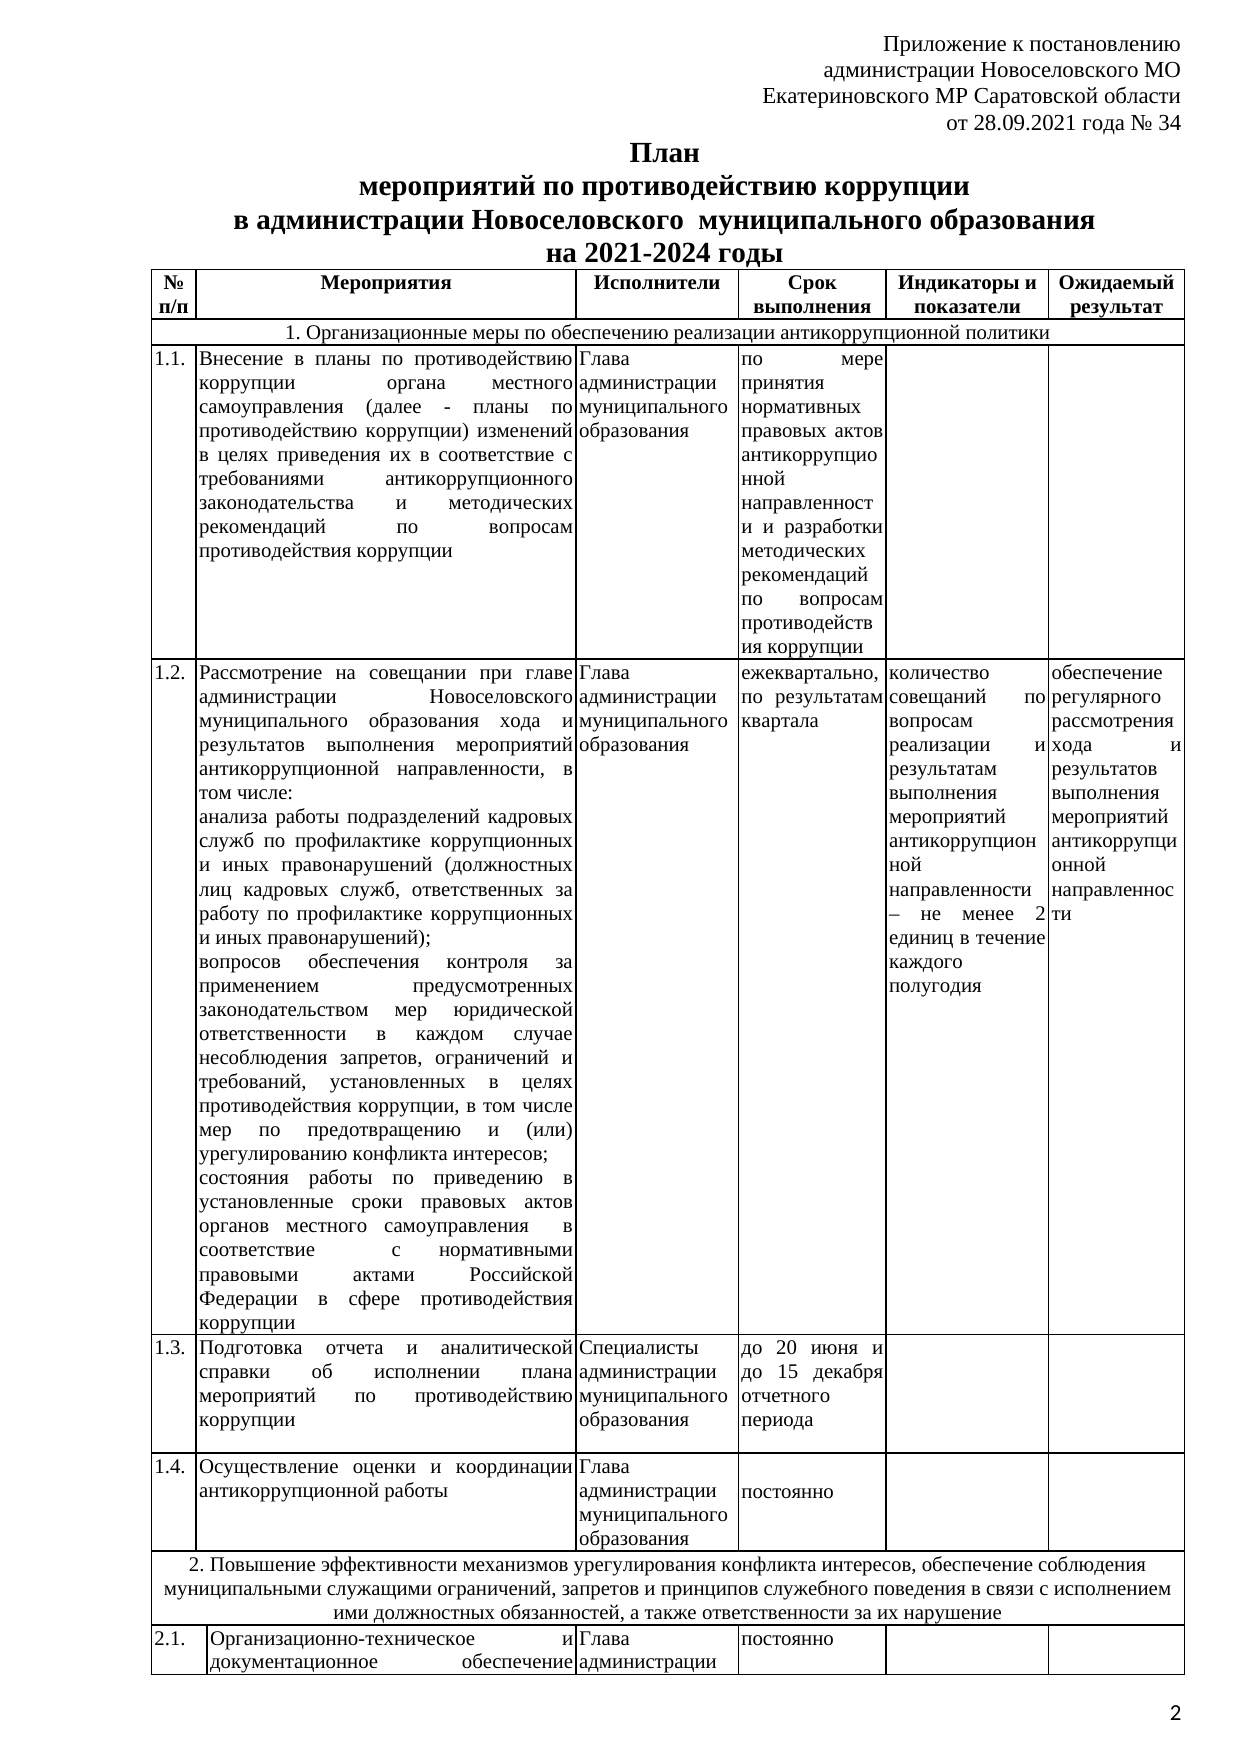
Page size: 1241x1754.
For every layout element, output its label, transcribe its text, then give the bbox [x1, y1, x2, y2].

table_cell до 20 июня и до 15 декабря отчетного периода [739, 1335, 885, 1452]
table_cell Глава администрации муниципального образования [577, 660, 738, 1334]
table_cell Подготовка отчета и аналитической справки об исполнении плана мероприятий по противодействию коррупции [197, 1335, 575, 1452]
table_cell 2. Повышение эффективности механизмов урегулирования конфликта интересов, обеспечение соблюдения муниципальными служащими ограничений, запретов и принципов служебного поведения в связи с исполнением ими должностных обязанностей, а также ответственности за их нарушение [152, 1552, 1184, 1624]
table_cell Рассмотрение на совещании при главе администрации Новоселовского муниципального образования хода и результатов выполнения мероприятий антикоррупционной направленности, в том числе: анализа работы подразделений кадровых служб по профилактике коррупционных и иных правонарушений (должностных лиц кадровых служб, ответственных за работу по профилактике коррупционных и иных правонарушений); вопросов обеспечения контроля за применением предусмотренных законодательством мер юридической ответственности в каждом случае несоблюдения запретов, ограничений и требований, установленных в целях противодействия коррупции, в том числе мер по предотвращению и (или) урегулированию конфликта интересов; состояния работы по приведению в установленные сроки правовых актов органов местного самоуправления в соответствие с нормативными правовыми актами Российской Федерации в сфере противодействия коррупции [197, 660, 575, 1334]
table_cell [1049, 1335, 1184, 1452]
text в администрации Новоселовского муниципального образования [148, 202, 1181, 236]
table_cell Осуществление оценки и координации антикоррупционной работы [197, 1454, 575, 1550]
table_cell 1.2. [152, 660, 195, 1334]
text на 2021-2024 годы [148, 236, 1181, 269]
table_cell [887, 1454, 1048, 1550]
table_cell Внесение в планы по противодействию коррупции органа местного самоуправления (далее - планы по противодействию коррупции) изменений в целях приведения их в соответствие с требованиями антикоррупционного законодательства и методических рекомендаций по вопросам противодействия коррупции [197, 346, 575, 658]
table_cell по мере принятия нормативных правовых актов антикоррупционной направленности и разработки методических рекомендаций по вопросам противодействия коррупции [739, 346, 885, 658]
table_cell [887, 346, 1048, 658]
text План [148, 135, 1181, 168]
table_cell [1049, 1454, 1184, 1550]
text мероприятий по противодействию коррупции [148, 168, 1181, 202]
text от 28.09.2021 года № 34 [654, 109, 1181, 135]
table_cell 2.1. [152, 1626, 206, 1673]
table_header № п/п [152, 270, 195, 318]
table_header Индикаторы и показатели [887, 270, 1048, 318]
table_cell 1.4. [152, 1454, 195, 1550]
table_header Мероприятия [197, 270, 575, 318]
table_cell Глава администрации муниципального образования [577, 1454, 738, 1550]
table_cell количество совещаний по вопросам реализации и результатам выполнения мероприятий антикоррупционной направленности – не менее 2 единиц в течение каждого полугодия [887, 660, 1048, 1334]
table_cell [208, 1626, 575, 1673]
table_cell постоянно [739, 1626, 885, 1673]
table_cell [1049, 346, 1184, 658]
table_header Исполнители [577, 270, 738, 318]
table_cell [577, 1626, 738, 1673]
table_cell постоянно [739, 1454, 885, 1550]
text Приложение к постановлению [654, 29, 1181, 56]
table_cell 1.3. [152, 1335, 195, 1452]
table_cell обеспечение регулярного рассмотрения хода и результатов выполнения мероприятий антикоррупционной направленности [1049, 660, 1184, 1334]
table_cell Специалисты администрации муниципального образования [577, 1335, 738, 1452]
table_cell [887, 1626, 1048, 1673]
table_header Ожидаемый результат [1049, 270, 1184, 318]
table_header Срок выполнения [739, 270, 885, 318]
text администрации Новоселовского МО Екатериновского МР Саратовской области [654, 56, 1181, 109]
table_cell [1049, 1626, 1184, 1673]
table_cell Глава администрации муниципального образования [577, 346, 738, 658]
table_cell ежеквартально, по результатам квартала [739, 660, 885, 1334]
table_cell 1. Организационные меры по обеспечению реализации антикоррупционной политики [152, 320, 1184, 344]
table_cell 1.1. [152, 346, 195, 658]
table_cell [887, 1335, 1048, 1452]
